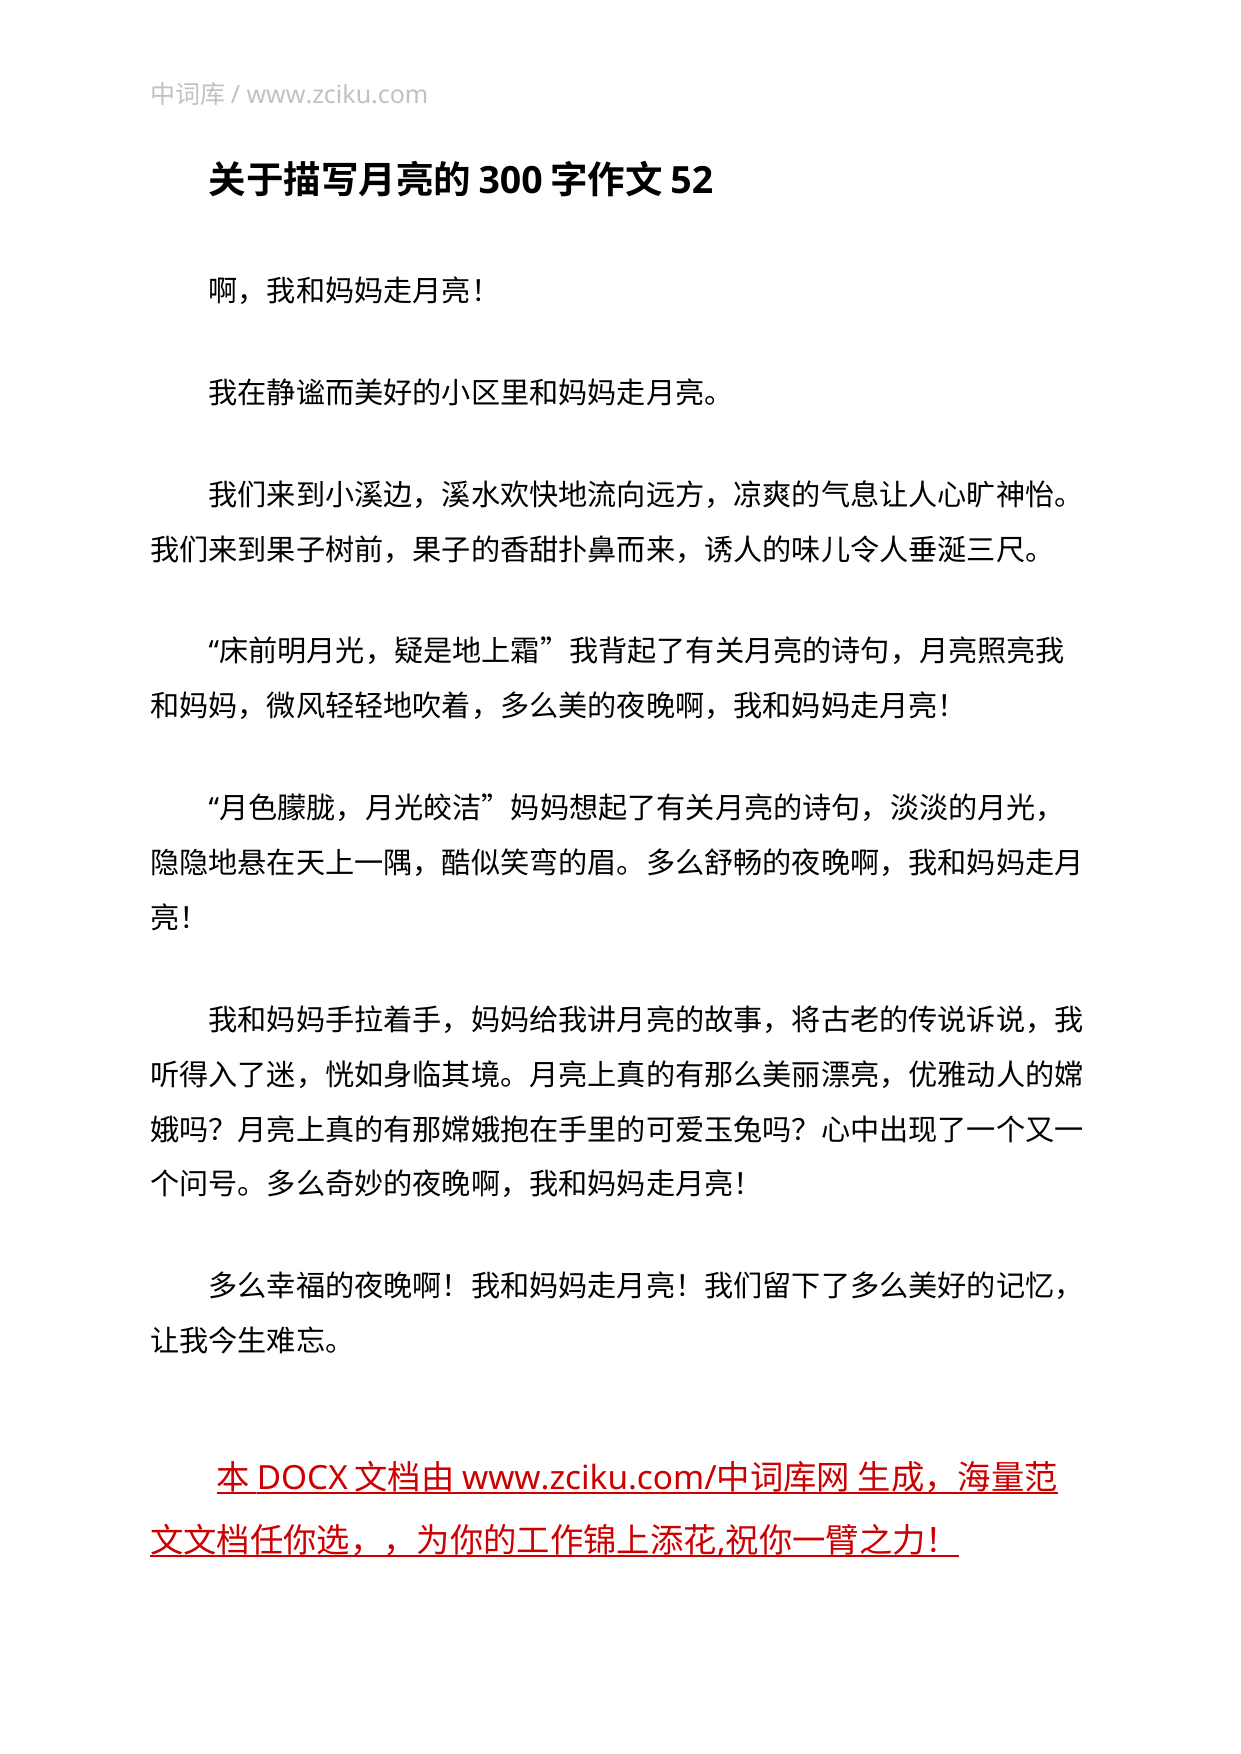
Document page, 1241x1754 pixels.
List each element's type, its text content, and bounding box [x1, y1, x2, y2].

text 啊，我和妈妈走月亮！ [150, 268, 1090, 310]
text “床前明月光，疑是地上霜”我背起了有关月亮的诗句，月亮照亮我和妈妈，微风轻轻地吹着，多么美的夜晚啊，我和妈妈走月亮！ [150, 628, 1090, 725]
text 关于描写月亮的300字作文52 [150, 150, 1090, 204]
text 多么幸福的夜晚啊！我和妈妈走月亮！我们留下了多么美好的记忆，让我今生难忘。 [150, 1263, 1090, 1360]
text 本DOCX文档由 www.zciku.com/中词库网 生成，海量范文文档任你选，，为你的工作锦上添花,祝你一臂之力！ [150, 1451, 1090, 1562]
text 我们来到小溪边，溪水欢快地流向远方，凉爽的气息让人心旷神怡。我们来到果子树前，果子的香甜扑鼻而来，诱人的味儿令人垂涎三尺。 [150, 471, 1090, 568]
text 我在静谧而美好的小区里和妈妈走月亮。 [150, 369, 1090, 412]
text 我和妈妈手拉着手，妈妈给我讲月亮的故事，将古老的传说诉说，我听得入了迷，恍如身临其境。月亮上真的有那么美丽漂亮，优雅动人的嫦娥吗？月亮上真的有那嫦娥抱在手里的可爱玉兔吗？心中出现了一个又一个问号。多么奇妙的夜晚啊，我和妈妈走月亮！ [150, 996, 1090, 1203]
text “月色朦胧，月光皎洁”妈妈想起了有关月亮的诗句，淡淡的月光，隐隐地悬在天上一隅，酷似笑弯的眉。多么舒畅的夜晚啊，我和妈妈走月亮！ [150, 784, 1090, 937]
